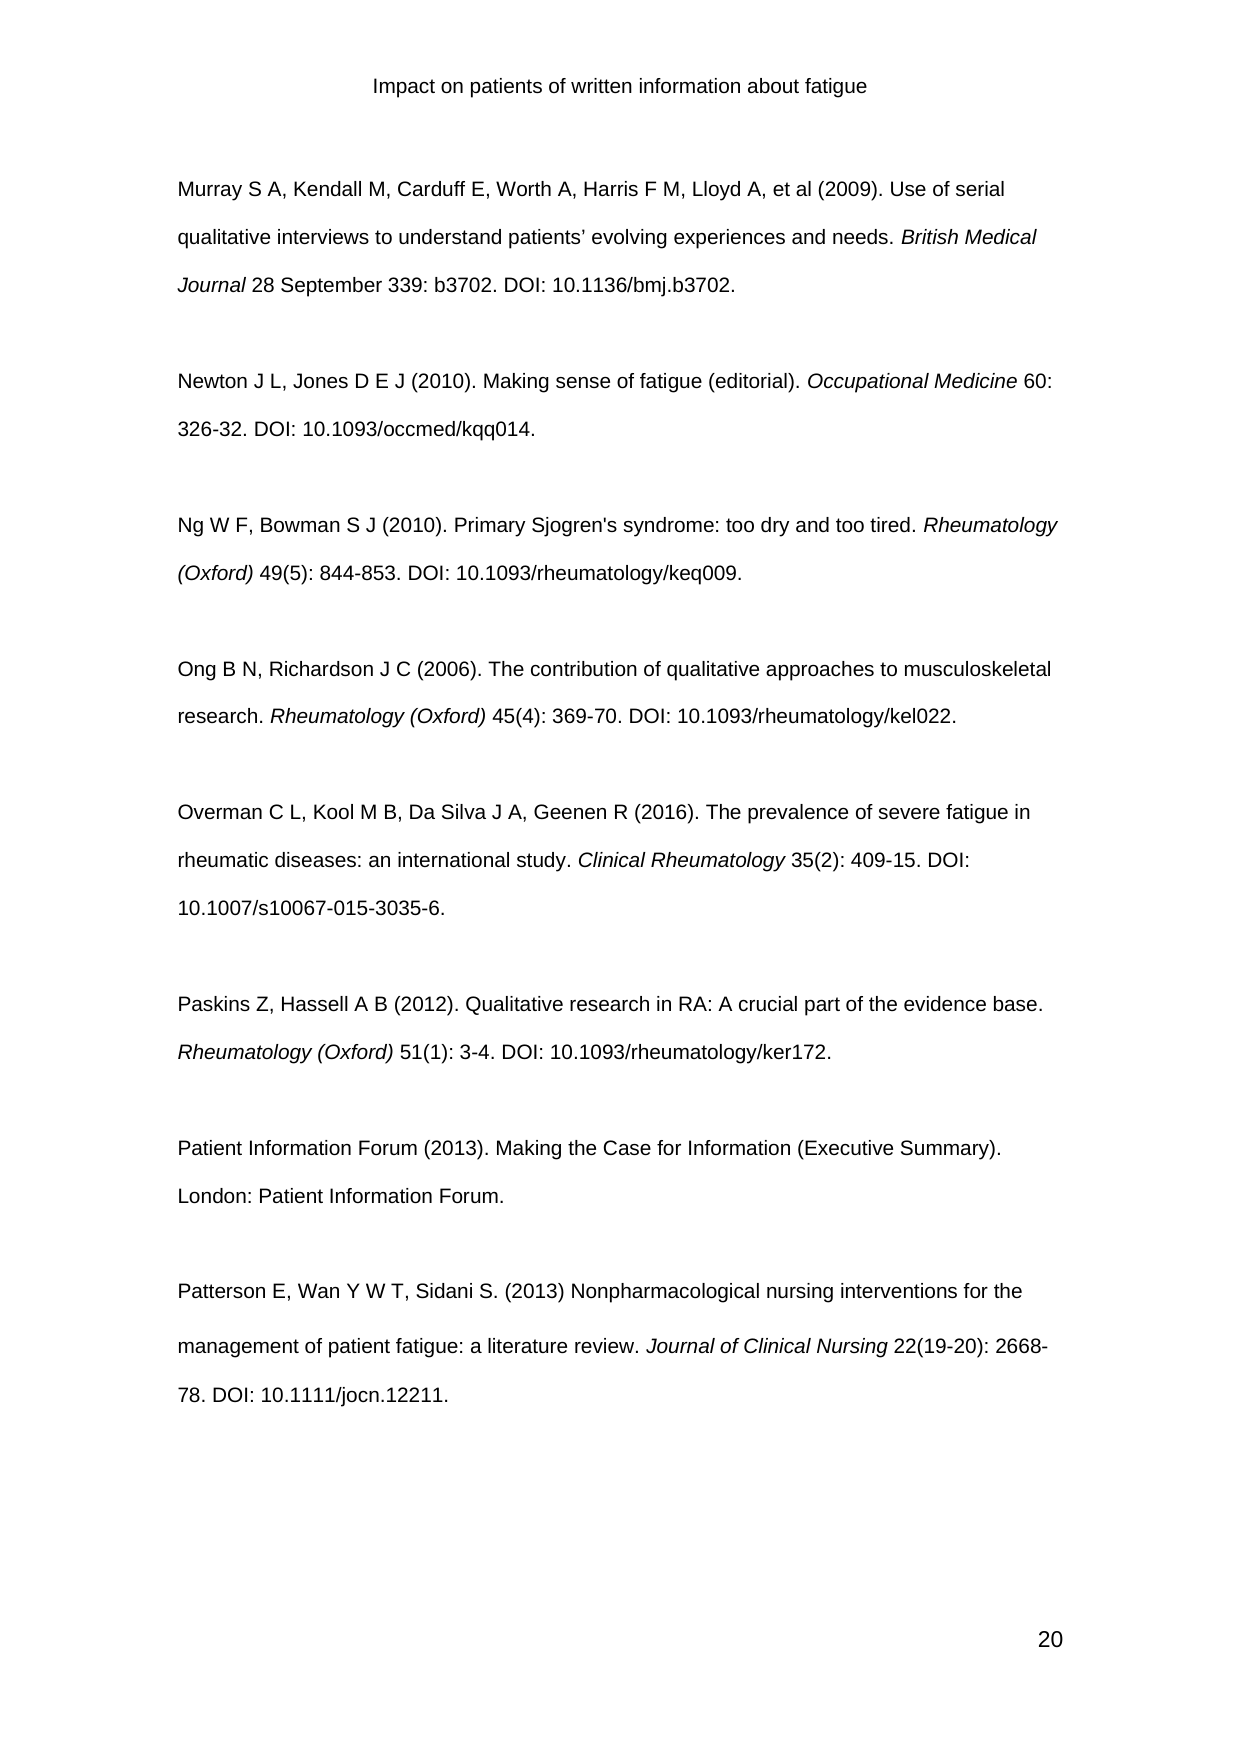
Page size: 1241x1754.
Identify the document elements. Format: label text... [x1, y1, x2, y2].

text Paskins Z, Hassell A B (2012). Qualitative research in RA: A crucial part of the evidence base. Rheumatology (Oxford) 51(1): 3-4. DOI: 10.1093/rheumatology/ker172. [177, 992, 1063, 1064]
text Ong B N, Richardson J C (2006). The contribution of qualitative approaches to musculoskeletal research. Rheumatology (Oxford) 45(4): 369-70. DOI: 10.1093/rheumatology/kel022. [177, 656, 1063, 728]
text Murray S A, Kendall M, Carduff E, Worth A, Harris F M, Lloyd A, et al (2009). Use of serial qualitative interviews to understand patients’ evolving experiences and needs. British Medical Journal 28 September 339: b3702. DOI: 10.1136/bmj.b3702. [177, 177, 1063, 297]
text Ng W F, Bowman S J (2010). Primary Sjogren's syndrome: too dry and too tired. Rheumatology (Oxford) 49(5): 844-853. DOI: 10.1093/rheumatology/keq009. [177, 513, 1063, 584]
text Patterson E, Wan Y W T, Sidani S. (2013) Nonpharmacological nursing interventions for the management of patient fatigue: a literature review. Journal of Clinical Nursing 22(19-20): 2668-78. DOI: 10.1111/jocn.12211. [177, 1279, 1063, 1407]
text Patient Information Forum (2013). Making the Case for Information (Executive Summary). London: Patient Information Forum. [177, 1136, 1063, 1207]
text Overman C L, Kool M B, Da Silva J A, Geenen R (2016). The prevalence of severe fatigue in rheumatic diseases: an international study. Clinical Rheumatology 35(2): 409-15. DOI: 10.1007/s10067-015-3035-6. [177, 800, 1063, 920]
text Newton J L, Jones D E J (2010). Making sense of fatigue (editorial). Occupational Medicine 60: 326-32. DOI: 10.1093/occmed/kqq014. [177, 369, 1063, 441]
